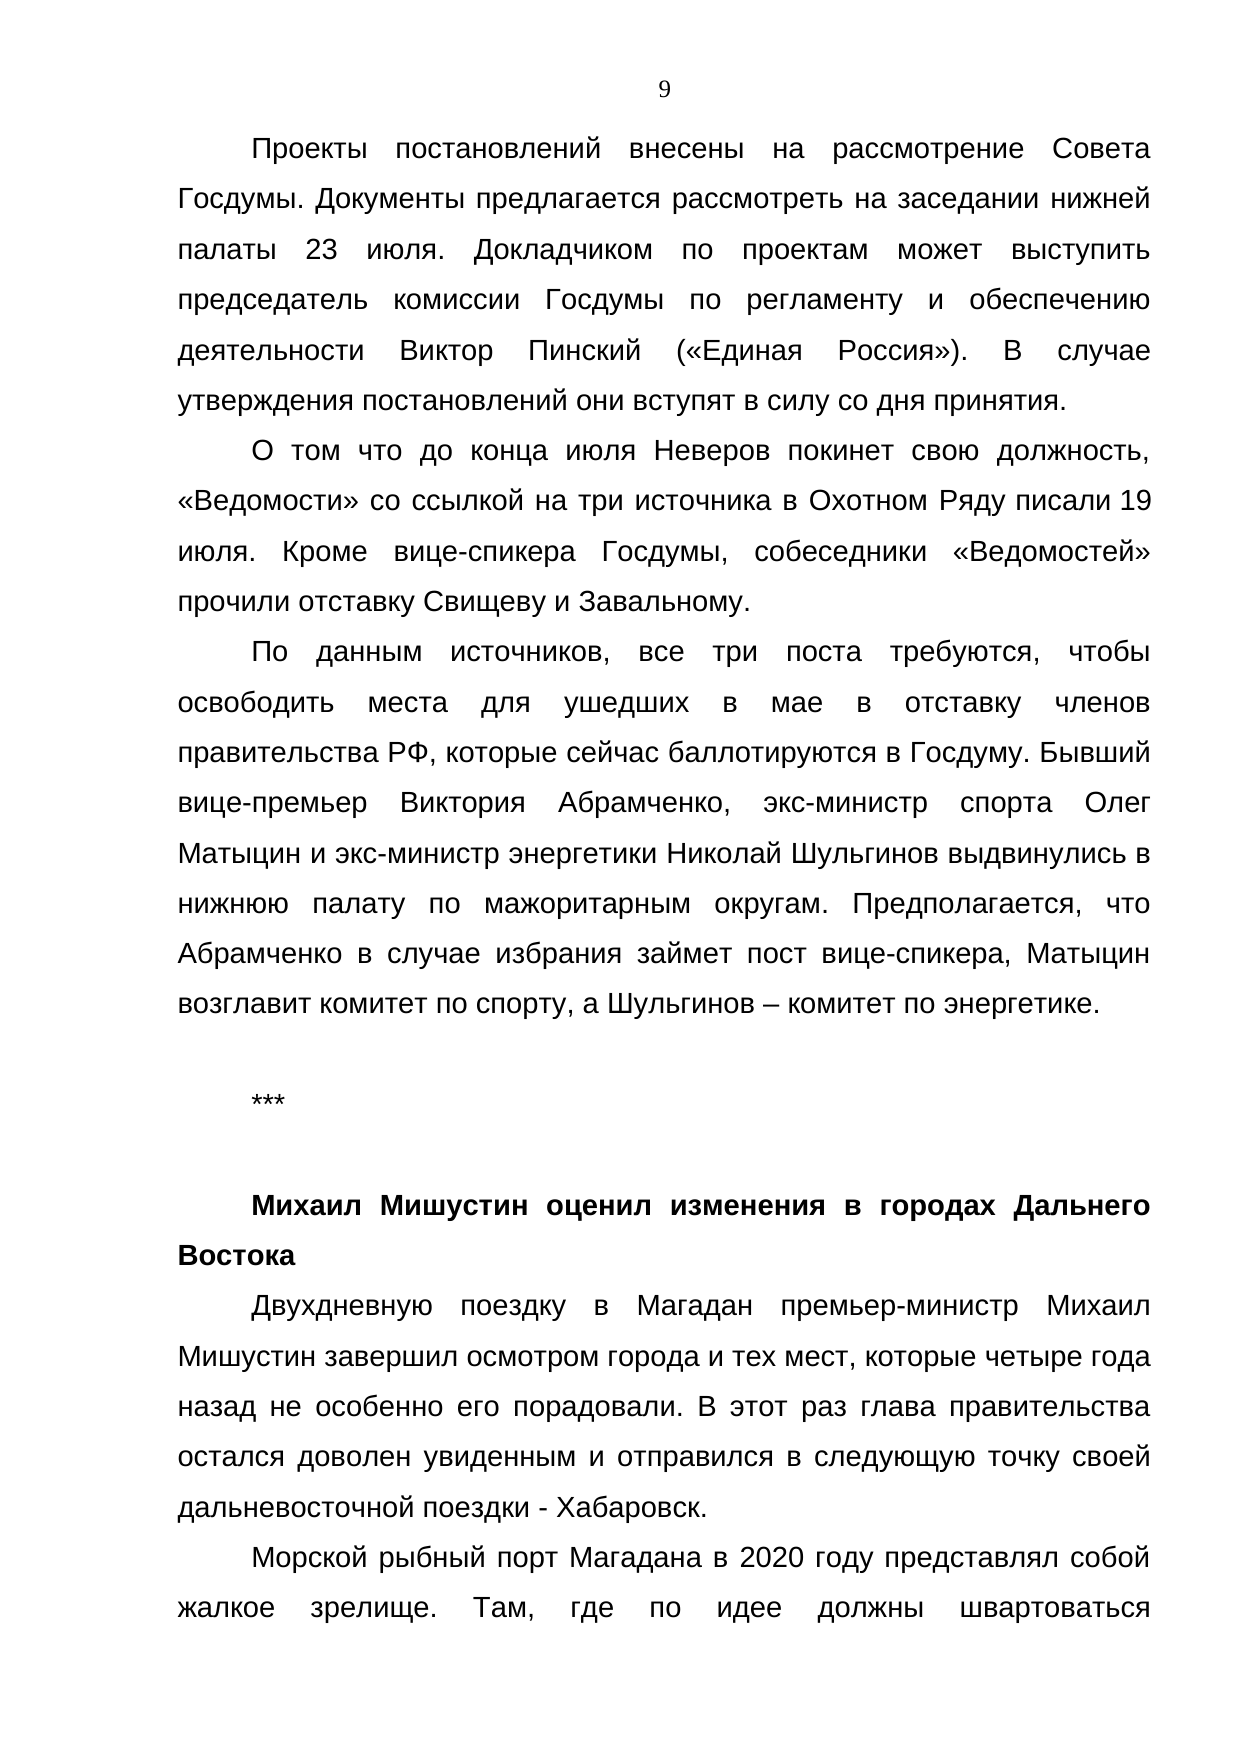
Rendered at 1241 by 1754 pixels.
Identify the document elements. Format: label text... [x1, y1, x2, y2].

text Проекты постановлений внесены на рассмотрение Совета Госдумы. Документы предлагается рассмотреть на заседании нижней палаты 23 июля. Докладчиком по проектам может выступить председатель комиссии Госдумы по регламенту и обеспечению деятельности Виктор Пинский («Единая Россия»). В случае утверждения постановлений они вступят в силу со дня принятия. [177, 131, 1152, 416]
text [177, 1540, 1152, 1624]
text *** [177, 1087, 1152, 1121]
text По данным источников, все три поста требуются, чтобы освободить места для ушедших в мае в отставку членов правительства РФ, которые сейчас баллотируются в Госдуму. Бывший вице-премьер Виктория Абрамченко, экс-министр спорта Олег Матыцин и экс-министр энергетики Николай Шульгинов выдвинулись в нижнюю палату по мажоритарным округам. Предполагается, что Абрамченко в случае избрания займет пост вице-спикера, Матыцин возглавит комитет по спорту, а Шульгинов – комитет по энергетике. [177, 634, 1152, 1020]
text Двухдневную поездку в Магадан премьер-министр Михаил Мишустин завершил осмотром города и тех мест, которые четыре года назад не особенно его порадовали. В этот раз глава правительства остался доволен увиденным и отправился в следующую точку своей дальневосточной поездки - Хабаровск. [177, 1288, 1152, 1523]
text Михаил Мишустин оценил изменения в городах Дальнего Востока [177, 1188, 1152, 1272]
text О том что до конца июля Неверов покинет свою должность, «Ведомости» со ссылкой на три источника в Охотном Ряду писали 19 июля. Кроме вице-спикера Госдумы, собеседники «Ведомостей» прочили отставку Свищеву и Завальному. [177, 433, 1152, 618]
